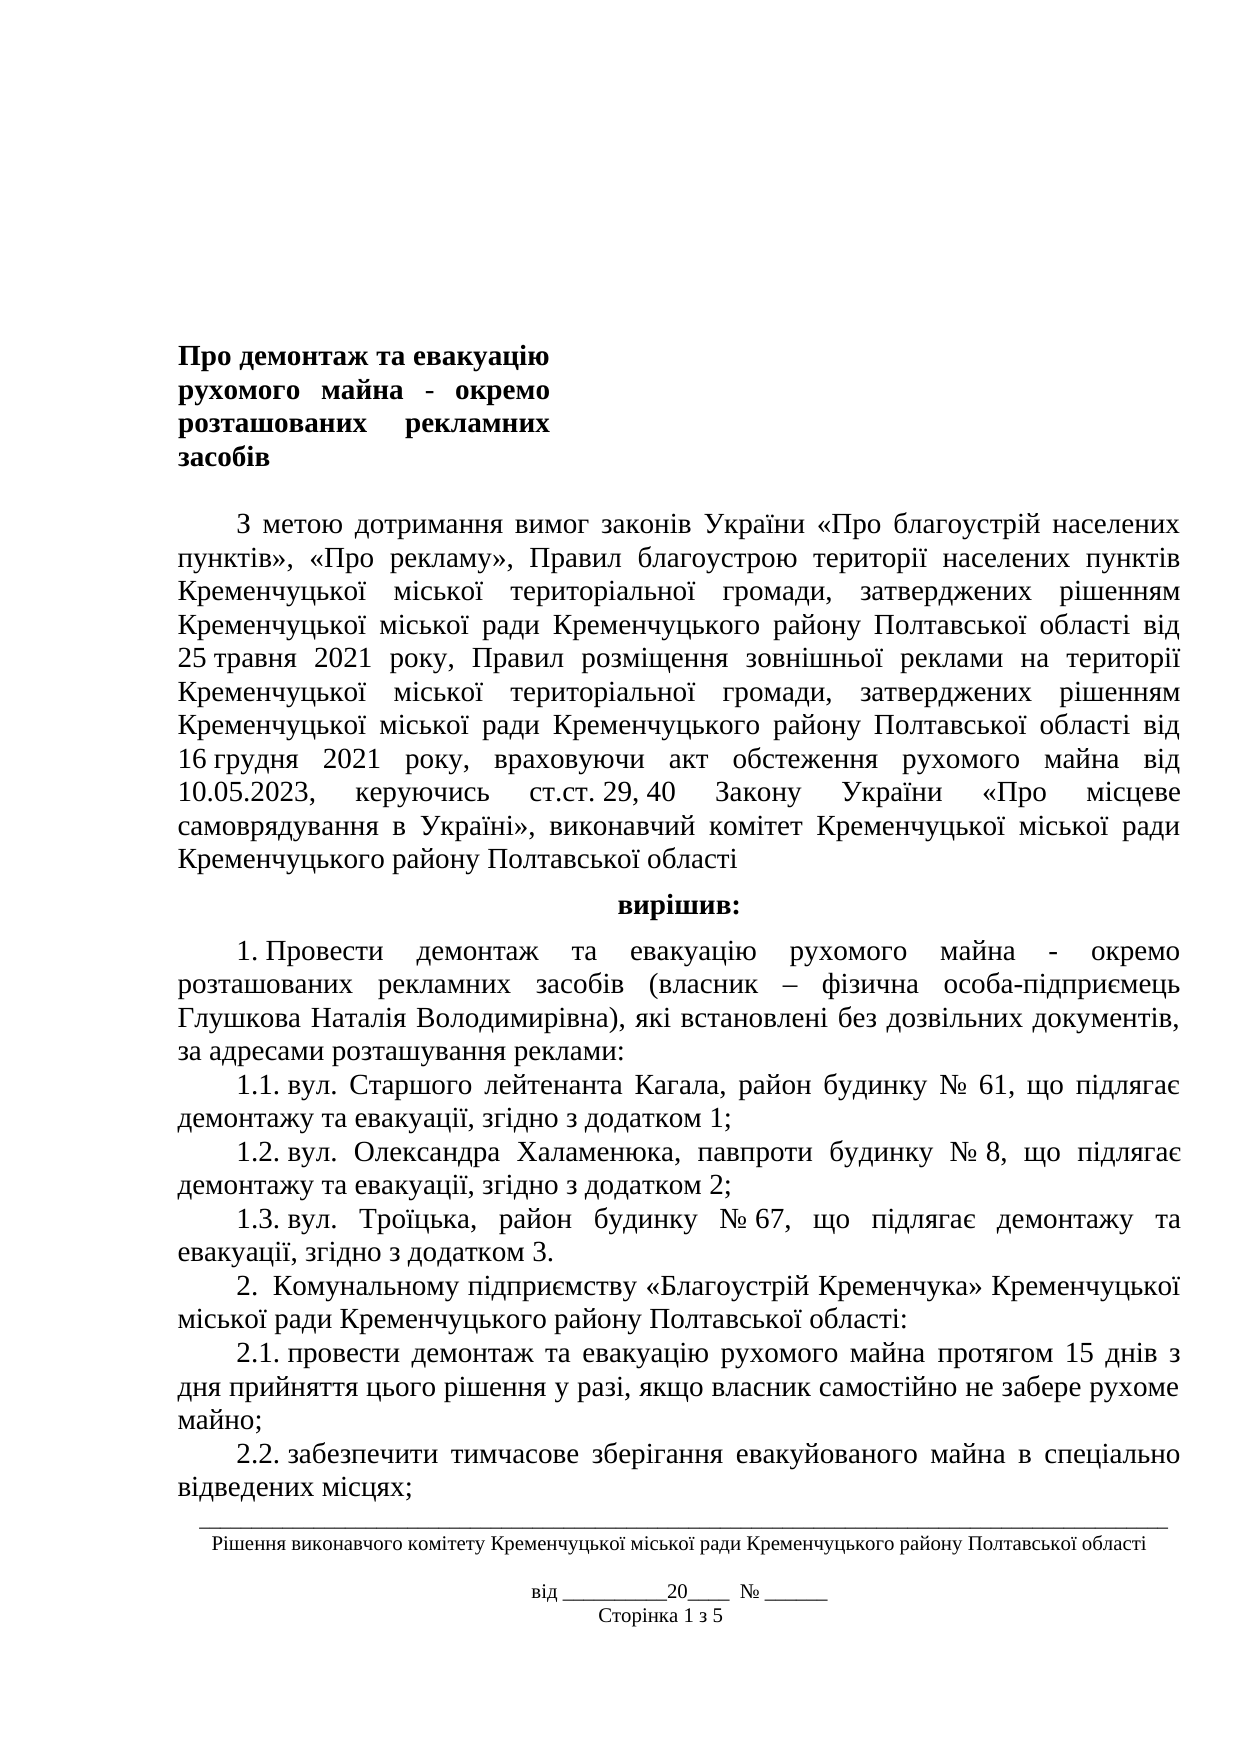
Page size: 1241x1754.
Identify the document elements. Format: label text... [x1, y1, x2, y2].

text 1.2. вул. Олександра Халаменюка, павпроти будинку № 8, що підлягає демонтажу та евакуації, згідно з додатком 2; [177, 1134, 1181, 1201]
table_header Про демонтаж та евакуацію рухомого майна - окремо розташованих рекламних засобів [155, 339, 561, 473]
text 1.1. вул. Старшого лейтенанта Кагала, район будинку № 61, що підлягає демонтажу та евакуації, згідно з додатком 1; [177, 1067, 1181, 1134]
text 2. Комунальному підприємству «Благоустрій Кременчука» Кременчуцької міської ради Кременчуцького району Полтавської області: [177, 1268, 1181, 1335]
text 2.1. провести демонтаж та евакуацію рухомого майна протягом 15 днів з дня прийняття цього рішення у разі, якщо власник самостійно не забере рухоме майно; [177, 1335, 1181, 1436]
text 1.3. вул. Троїцька, район будинку № 67, що підлягає демонтажу та евакуації, згідно з додатком 3. [177, 1201, 1181, 1268]
text 1. Провести демонтаж та евакуацію рухомого майна - окремо розташованих рекламних засобів (власник – фізична особа-підприємець Глушкова Наталія Володимирівна), які встановлені без дозвільних документів, за адресами розташування реклами: [177, 933, 1181, 1067]
text вирішив: [177, 887, 1181, 921]
text З метою дотримання вимог законів України «Про благоустрій населених пунктів», «Про рекламу», Правил благоустрою території населених пунктів Кременчуцької міської територіальної громади, затверджених рішенням Кременчуцької міської ради Кременчуцького району Полтавської області від 25 травня 2021 року, Правил розміщення зовнішньої реклами на території Кременчуцької міської територіальної громади, затверджених рішенням Кременчуцької міської ради Кременчуцького району Полтавської області від 16 грудня 2021 року, враховуючи акт обстеження рухомого майна від 10.05.2023, керуючись ст.ст. 29, 40 Закону України «Про місцеве самоврядування в Україні», виконавчий комітет Кременчуцької міської ради Кременчуцького району Полтавської області [177, 506, 1181, 875]
text 2.2. забезпечити тимчасове зберігання евакуйованого майна в спеціально відведених місцях; [177, 1436, 1181, 1503]
